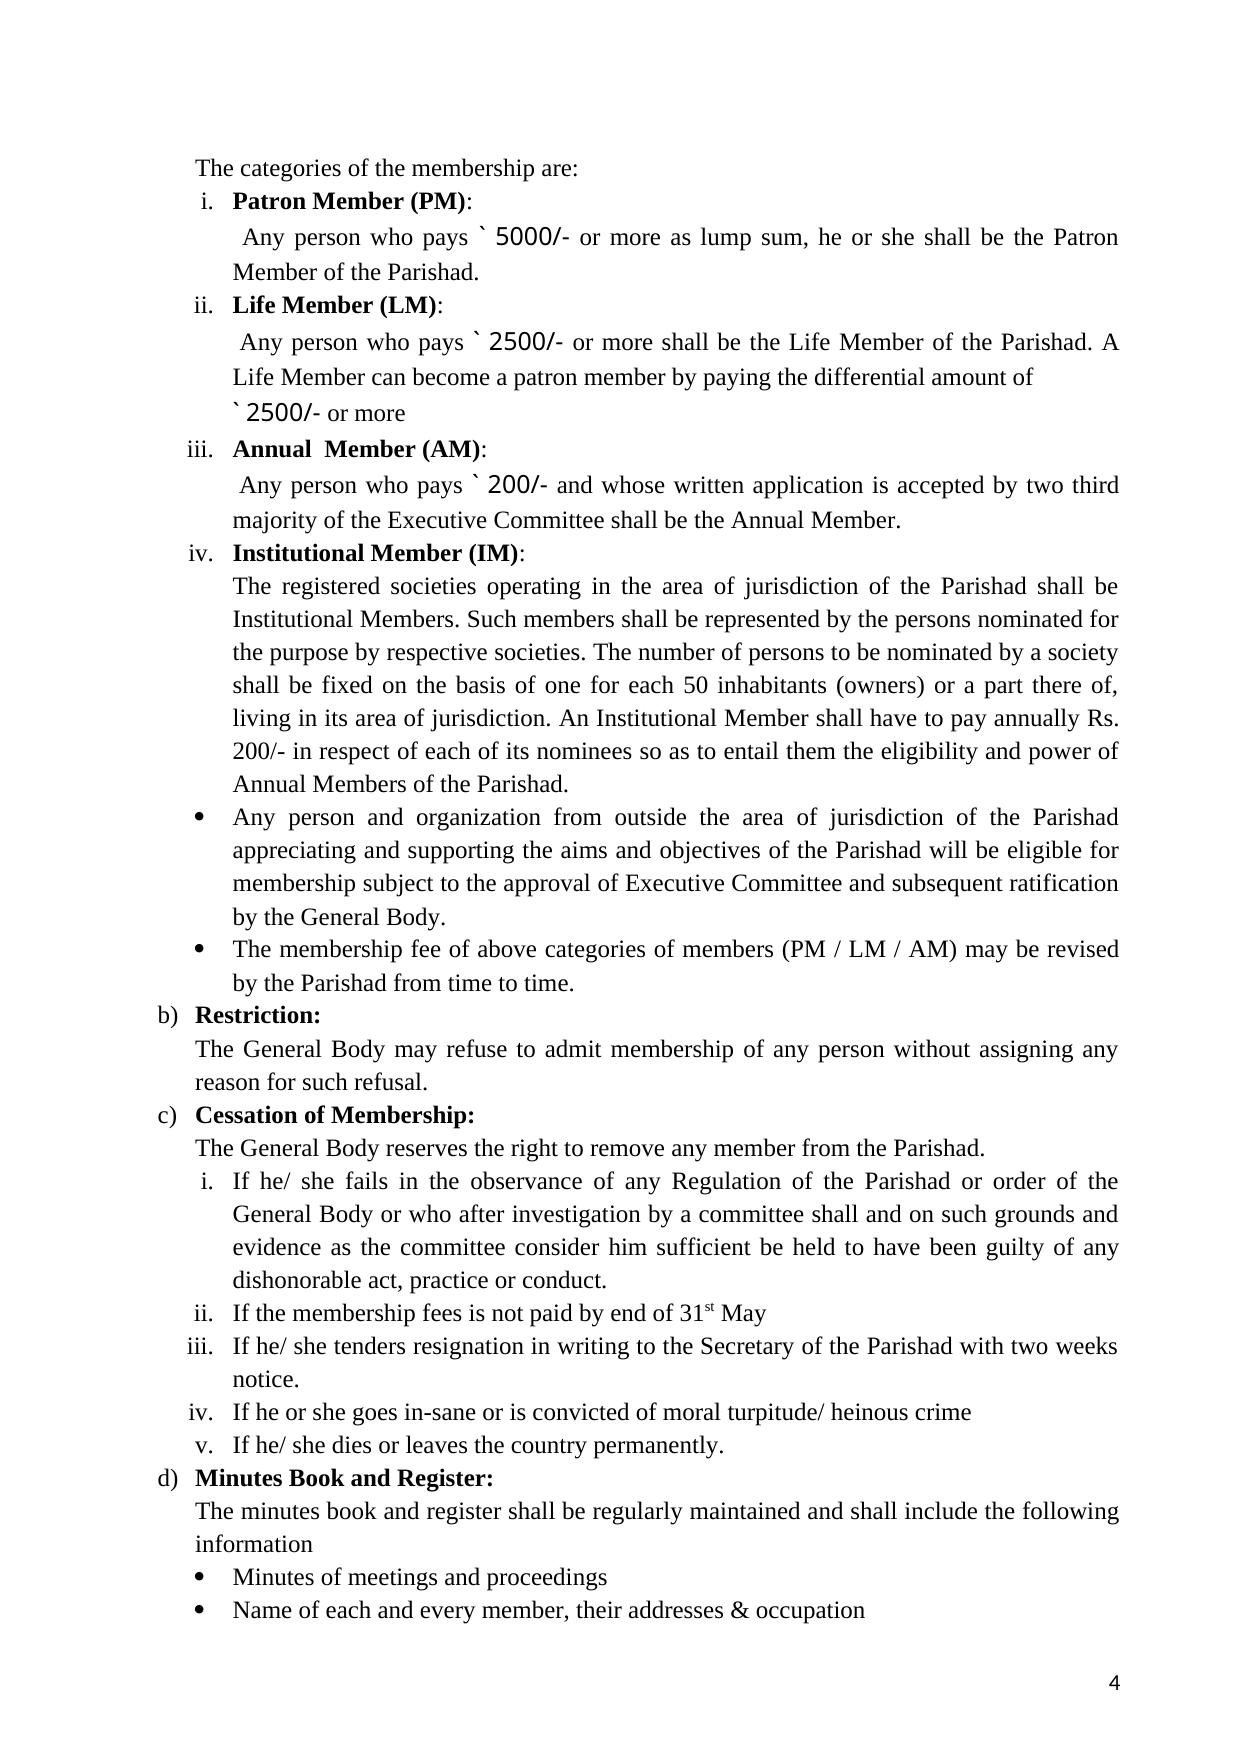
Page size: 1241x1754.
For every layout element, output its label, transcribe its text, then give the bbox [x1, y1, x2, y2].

list If he/ she fails in the observance of any Regulation of the Parishad or order of the General Body or who after investigation by a committee shall and on such grounds and evidence as the committee consider him sufficient be held to have been guilty of any dishonorable act, practice or conduct. [214, 1166, 1120, 1293]
list Any person who pays ` 200/- and whose written application is accepted by two third majority of the Executive Committee shall be the Annual Member. [214, 467, 1120, 534]
text The General Body reserves the right to remove any member from the Parishad. [120, 1133, 1120, 1161]
list The minutes book and register shall be regularly maintained and shall include the following information [195, 1496, 1120, 1558]
list Any person and organization from outside the area of jurisdiction of the Parishad appreciating and supporting the aims and objectives of the Parishad will be eligible for membership subject to the approval of Executive Committee and subsequent ratification by the General Body. [195, 802, 1120, 930]
list If the membership fees is not paid by end of 31st May [214, 1298, 1120, 1327]
list The General Body may refuse to admit membership of any person without assigning any reason for such refusal. [195, 1034, 1120, 1095]
list Name of each and every member, their addresses & occupation [195, 1595, 1120, 1624]
list Minutes of meetings and proceedings [195, 1562, 1120, 1591]
list Cessation of Membership: [157, 1100, 1120, 1128]
list The categories of the membership are: [195, 153, 1120, 182]
list Minutes Book and Register: [157, 1463, 1120, 1492]
list If he/ she dies or leaves the country permanently. [214, 1430, 1120, 1459]
list ` 2500/- or more [232, 395, 1120, 429]
list If he or she goes in-sane or is convicted of moral turpitude/ heinous crime [214, 1397, 1120, 1426]
list The registered societies operating in the area of jurisdiction of the Parishad shall be Institutional Members. Such members shall be represented by the persons nominated for the purpose by respective societies. The number of persons to be nominated by a society shall be fixed on the basis of one for each 50 inhabitants (owners) or a part there of, living in its area of jurisdiction. An Institutional Member shall have to pay annually Rs. 200/- in respect of each of its nominees so as to entail them the eligibility and power of Annual Members of the Parishad. [232, 571, 1120, 798]
list The membership fee of above categories of members (PM / LM / AM) may be revised by the Parishad from time to time. [195, 934, 1120, 996]
list Life Member (LM): [214, 290, 1120, 319]
list Any person who pays ` 2500/- or more shall be the Life Member of the Parishad. A Life Member can become a patron member by paying the differential amount of [214, 323, 1120, 391]
list Restriction: [157, 1001, 1120, 1029]
list If he/ she tenders resignation in writing to the Secretary of the Parishad with two weeks notice. [214, 1331, 1120, 1393]
list Annual Member (AM): [214, 434, 1120, 463]
list Any person who pays ` 5000/- or more as lump sum, he or she shall be the Patron Member of the Parishad. [214, 219, 1120, 286]
list Institutional Member (IM): [214, 538, 1120, 567]
list Patron Member (PM): [214, 186, 1120, 215]
